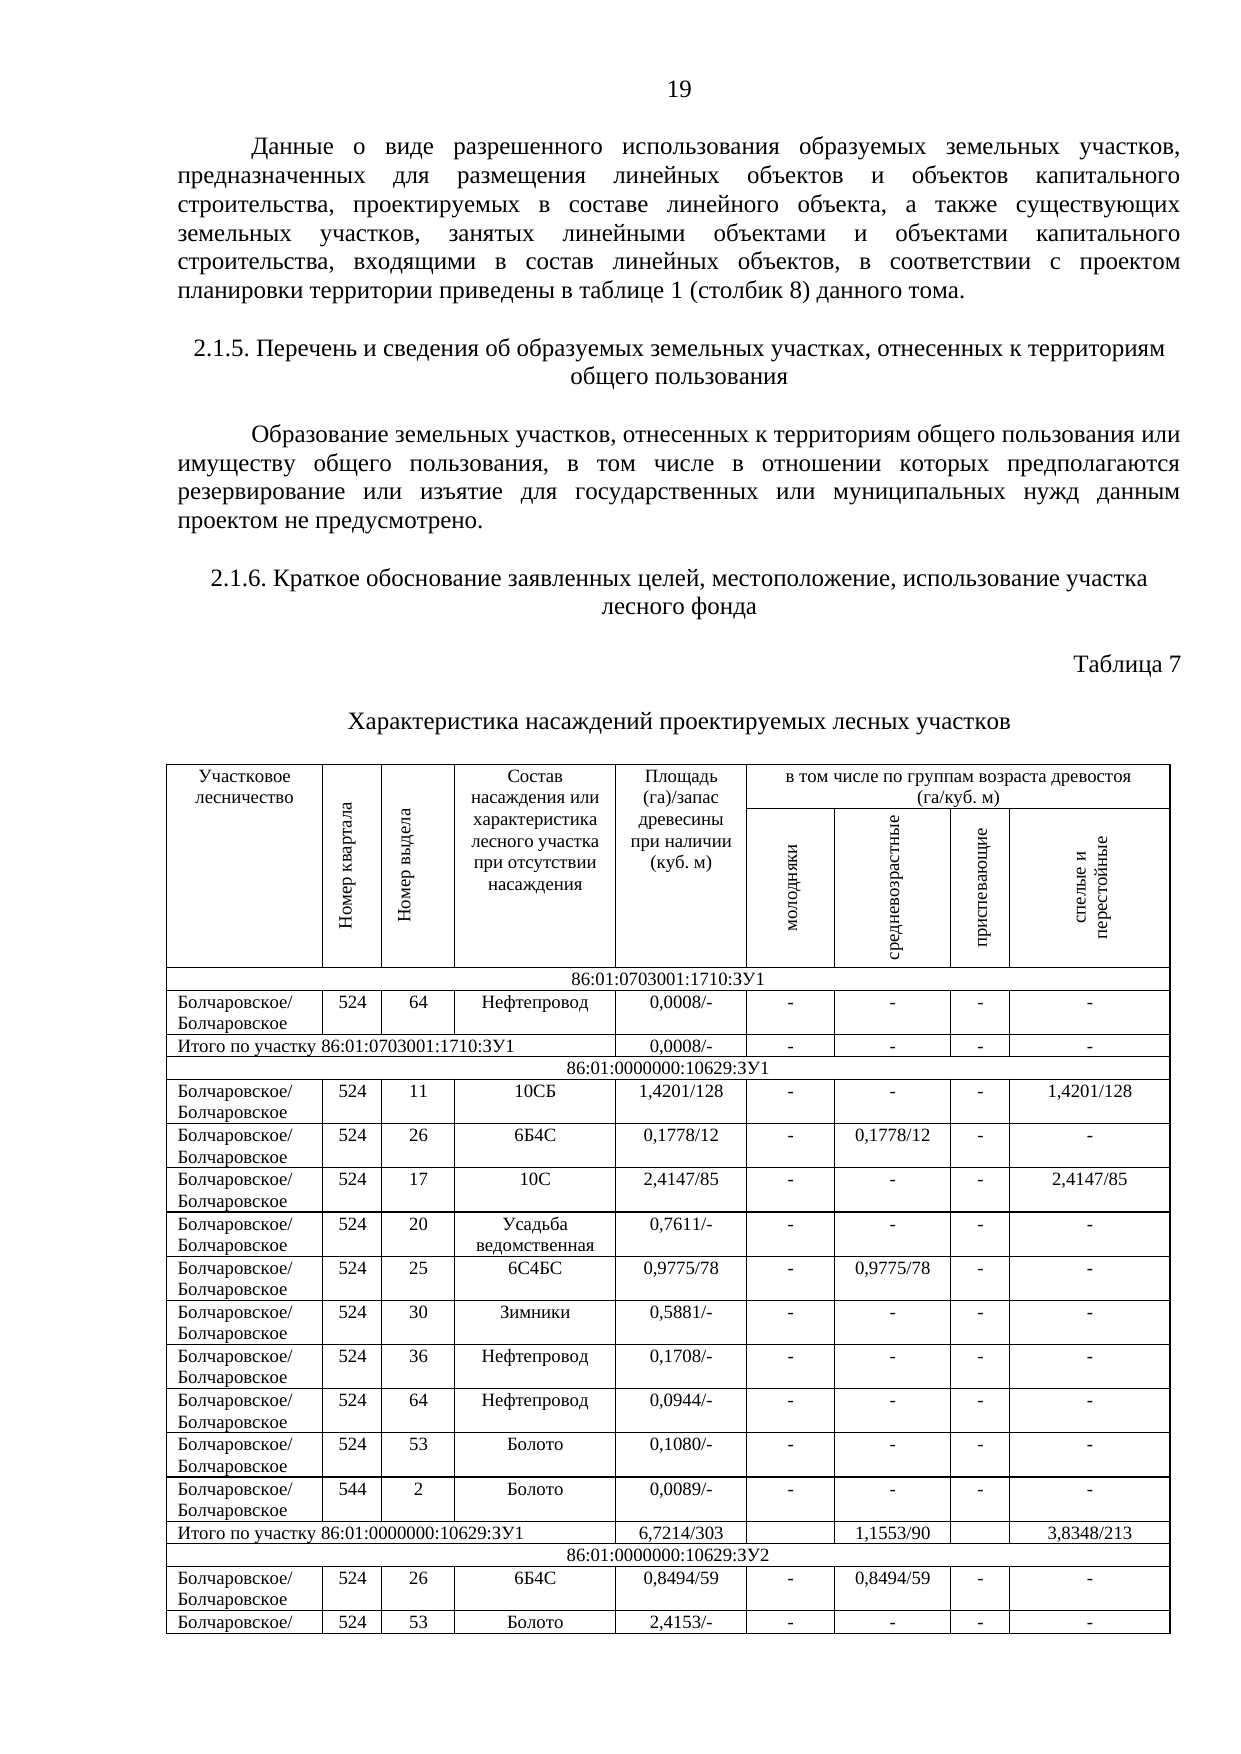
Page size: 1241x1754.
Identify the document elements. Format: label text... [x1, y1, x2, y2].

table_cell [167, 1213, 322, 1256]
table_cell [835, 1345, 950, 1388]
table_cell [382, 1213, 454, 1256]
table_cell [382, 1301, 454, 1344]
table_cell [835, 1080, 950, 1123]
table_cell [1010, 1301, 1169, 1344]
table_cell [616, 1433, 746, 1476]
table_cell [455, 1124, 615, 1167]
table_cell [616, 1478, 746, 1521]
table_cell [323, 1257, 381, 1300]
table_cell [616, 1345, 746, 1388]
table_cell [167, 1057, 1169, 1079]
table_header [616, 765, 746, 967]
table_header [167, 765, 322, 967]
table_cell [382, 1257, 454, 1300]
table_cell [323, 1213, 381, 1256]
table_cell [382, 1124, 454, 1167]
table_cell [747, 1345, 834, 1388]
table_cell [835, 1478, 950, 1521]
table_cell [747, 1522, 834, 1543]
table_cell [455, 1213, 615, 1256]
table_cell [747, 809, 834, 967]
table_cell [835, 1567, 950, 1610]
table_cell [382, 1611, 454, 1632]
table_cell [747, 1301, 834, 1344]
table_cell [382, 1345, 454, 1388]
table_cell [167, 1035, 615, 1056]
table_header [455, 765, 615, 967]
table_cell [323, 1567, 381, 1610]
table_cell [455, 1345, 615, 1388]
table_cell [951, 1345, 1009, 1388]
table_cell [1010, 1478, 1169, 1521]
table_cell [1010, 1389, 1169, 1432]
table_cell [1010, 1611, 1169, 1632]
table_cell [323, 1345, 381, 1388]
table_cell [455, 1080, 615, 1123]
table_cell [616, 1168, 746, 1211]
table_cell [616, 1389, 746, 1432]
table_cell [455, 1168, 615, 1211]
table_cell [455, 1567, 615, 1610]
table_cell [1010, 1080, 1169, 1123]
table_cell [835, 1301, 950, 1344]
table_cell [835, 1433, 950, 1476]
text Данные о виде разрешенного использования образуемых земельных участков, предназначенных для размещения линейных объектов и объектов капитального строительства, проектируемых в составе линейного объекта, а также существующих земельных участков, занятых линейными объектами и объектами капитального строительства, входящими в состав линейных объектов, в соответствии с проектом планировки территории приведены в таблице 1 (столбик 8) данного тома. [177, 131, 1181, 304]
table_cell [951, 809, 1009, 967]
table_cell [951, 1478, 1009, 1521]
text Таблица 7 [177, 649, 1181, 678]
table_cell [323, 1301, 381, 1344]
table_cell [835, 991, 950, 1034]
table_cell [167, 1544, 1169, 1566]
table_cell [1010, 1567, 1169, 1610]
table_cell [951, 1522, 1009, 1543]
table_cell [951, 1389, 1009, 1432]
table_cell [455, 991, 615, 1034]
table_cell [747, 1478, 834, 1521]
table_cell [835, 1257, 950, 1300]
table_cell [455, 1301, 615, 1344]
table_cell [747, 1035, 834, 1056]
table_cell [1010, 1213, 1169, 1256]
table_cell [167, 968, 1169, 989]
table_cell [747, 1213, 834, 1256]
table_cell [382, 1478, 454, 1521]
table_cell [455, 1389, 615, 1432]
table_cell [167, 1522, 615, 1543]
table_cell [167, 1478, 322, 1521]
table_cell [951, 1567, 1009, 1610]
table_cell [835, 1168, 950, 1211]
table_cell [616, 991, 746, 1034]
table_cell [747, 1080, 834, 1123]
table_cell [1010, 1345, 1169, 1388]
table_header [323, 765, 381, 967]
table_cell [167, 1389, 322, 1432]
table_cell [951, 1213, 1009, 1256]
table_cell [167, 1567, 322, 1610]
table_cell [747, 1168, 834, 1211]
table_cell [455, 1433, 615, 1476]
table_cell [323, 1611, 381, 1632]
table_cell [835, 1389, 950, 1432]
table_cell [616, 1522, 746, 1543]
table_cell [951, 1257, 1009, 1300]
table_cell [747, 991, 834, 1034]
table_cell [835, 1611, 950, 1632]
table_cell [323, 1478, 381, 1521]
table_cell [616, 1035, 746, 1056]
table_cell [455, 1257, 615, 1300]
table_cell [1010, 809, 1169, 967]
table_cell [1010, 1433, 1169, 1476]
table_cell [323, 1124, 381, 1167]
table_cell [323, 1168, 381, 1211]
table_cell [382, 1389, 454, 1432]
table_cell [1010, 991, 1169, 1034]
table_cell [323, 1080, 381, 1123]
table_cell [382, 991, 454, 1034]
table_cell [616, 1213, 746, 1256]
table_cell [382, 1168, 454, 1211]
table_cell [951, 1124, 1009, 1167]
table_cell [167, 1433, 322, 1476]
text 2.1.6. Краткое обоснование заявленных целей, местоположение, использование участка лесного фонда [177, 563, 1181, 620]
text 2.1.5. Перечень и сведения об образуемых земельных участках, отнесенных к территориям общего пользования [177, 333, 1181, 390]
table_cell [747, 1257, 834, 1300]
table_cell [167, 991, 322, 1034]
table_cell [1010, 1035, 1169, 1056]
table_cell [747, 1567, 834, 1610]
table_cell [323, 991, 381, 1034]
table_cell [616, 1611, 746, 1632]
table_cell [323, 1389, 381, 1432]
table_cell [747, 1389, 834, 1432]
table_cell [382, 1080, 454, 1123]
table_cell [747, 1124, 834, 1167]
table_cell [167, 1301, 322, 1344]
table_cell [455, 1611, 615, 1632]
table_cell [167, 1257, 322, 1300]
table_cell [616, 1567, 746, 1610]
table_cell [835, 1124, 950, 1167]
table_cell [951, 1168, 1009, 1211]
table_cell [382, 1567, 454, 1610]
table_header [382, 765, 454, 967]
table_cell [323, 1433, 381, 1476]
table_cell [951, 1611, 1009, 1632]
text Образование земельных участков, отнесенных к территориям общего пользования или имуществу общего пользования, в том числе в отношении которых предполагаются резервирование или изъятие для государственных или муниципальных нужд данным проектом не предусмотрено. [177, 419, 1181, 534]
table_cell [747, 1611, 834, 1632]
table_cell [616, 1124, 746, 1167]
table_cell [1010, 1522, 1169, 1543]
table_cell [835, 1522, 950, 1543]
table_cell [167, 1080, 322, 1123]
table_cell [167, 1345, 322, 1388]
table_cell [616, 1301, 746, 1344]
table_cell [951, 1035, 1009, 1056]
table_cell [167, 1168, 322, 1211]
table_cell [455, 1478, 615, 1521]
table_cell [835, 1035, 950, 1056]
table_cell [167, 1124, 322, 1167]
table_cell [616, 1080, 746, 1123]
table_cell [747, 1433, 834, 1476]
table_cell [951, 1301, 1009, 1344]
text Характеристика насаждений проектируемых лесных участков [177, 706, 1181, 735]
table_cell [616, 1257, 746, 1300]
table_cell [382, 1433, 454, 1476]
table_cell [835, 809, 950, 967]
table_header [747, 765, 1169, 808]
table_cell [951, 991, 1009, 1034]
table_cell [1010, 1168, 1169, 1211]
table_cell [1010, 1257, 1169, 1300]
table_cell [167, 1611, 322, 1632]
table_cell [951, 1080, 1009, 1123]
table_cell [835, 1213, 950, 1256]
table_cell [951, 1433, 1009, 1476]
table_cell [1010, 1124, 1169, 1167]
